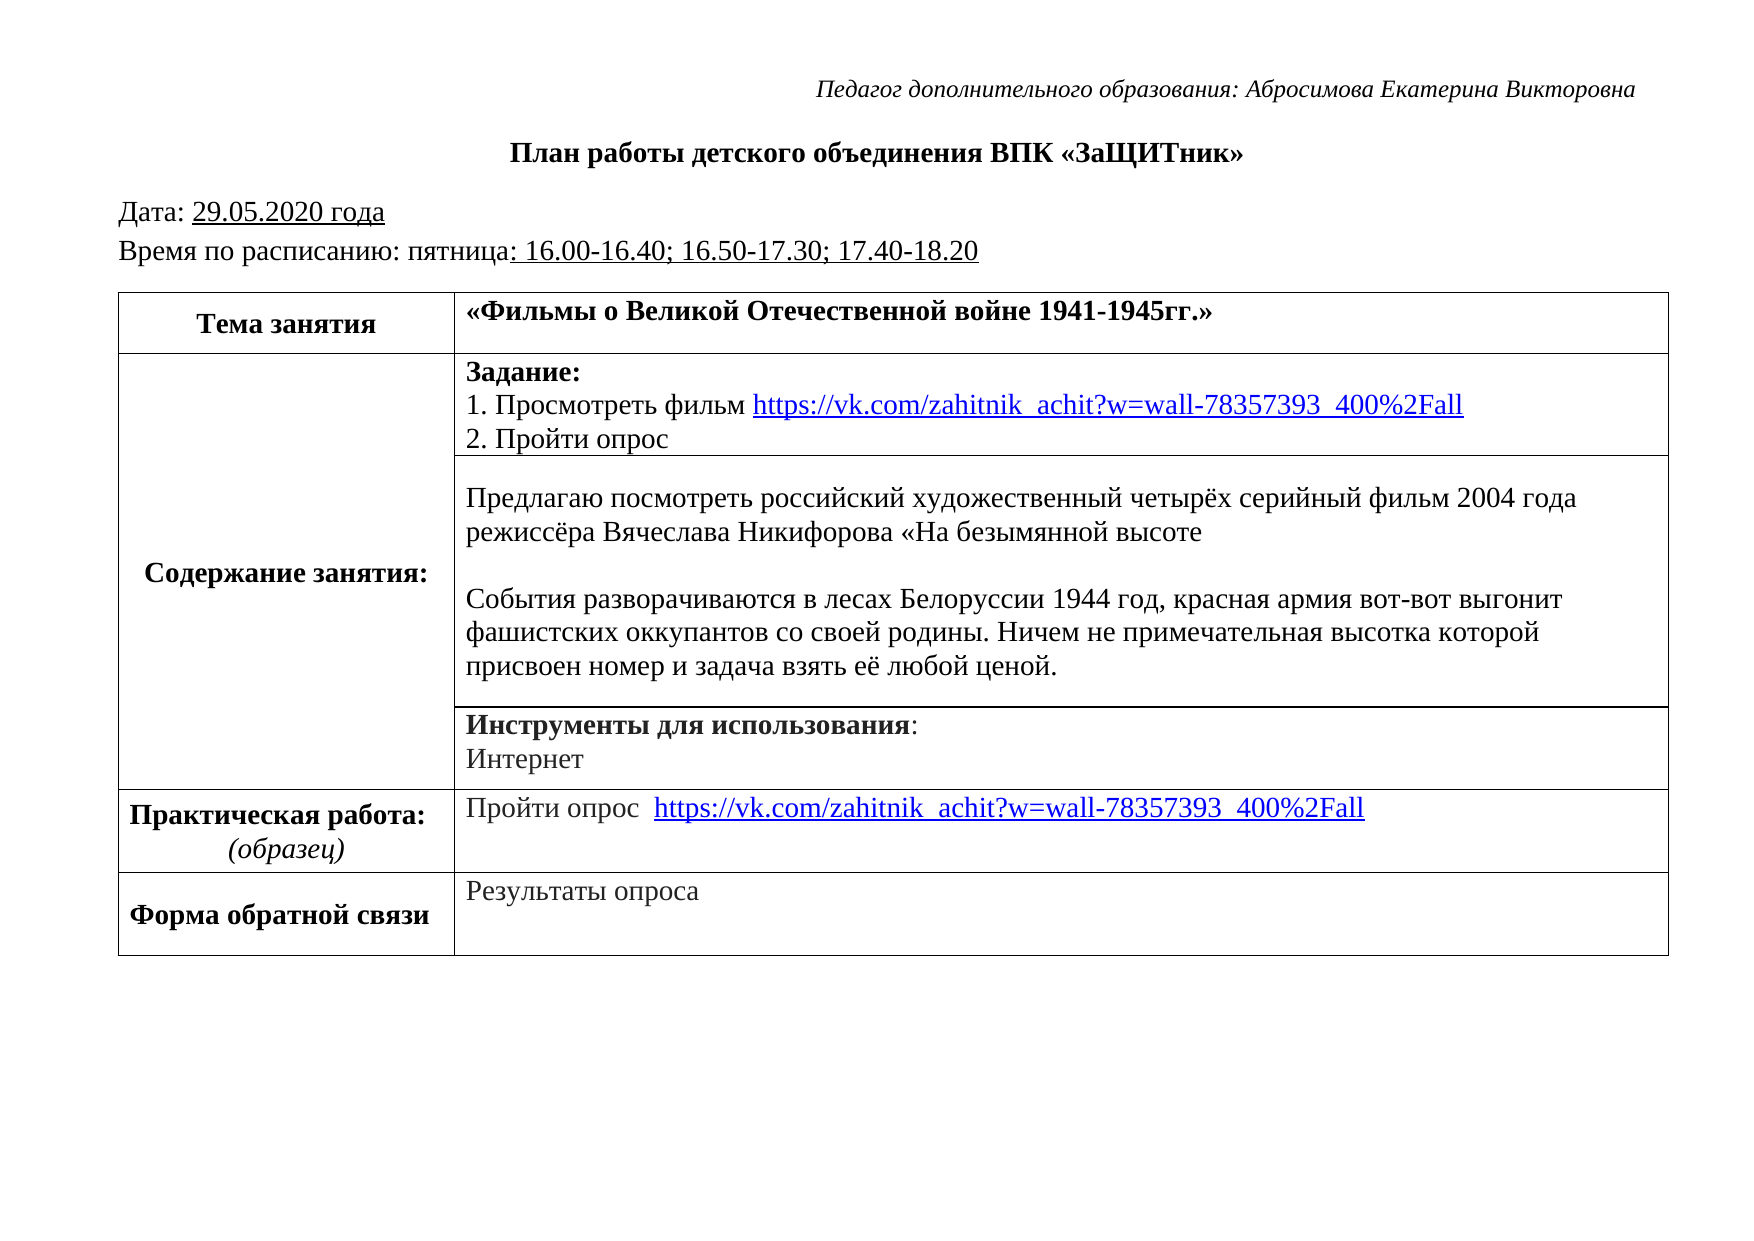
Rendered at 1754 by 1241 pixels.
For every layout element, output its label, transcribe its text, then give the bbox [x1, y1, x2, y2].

table_cell Результаты опроса [455, 873, 1668, 954]
table_cell Практическая работа: (образец) [119, 790, 454, 872]
text План работы детского объединения ВПК «ЗаЩИТник» [118, 135, 1636, 168]
table_header «Фильмы о Великой Отечественной войне 1941-1945гг.» [455, 293, 1668, 353]
table_cell Задание: 1. Просмотреть фильм https://vk.com/zahitnik_achit?w=wall-78357393_400%2Fall 2. Пройти опрос [455, 354, 1668, 454]
table_cell Инструменты для использования: Интернет [455, 708, 1668, 789]
text Дата: 29.05.2020 года [118, 194, 1636, 228]
text Время по расписанию: пятница: 16.00-16.40; 16.50-17.30; 17.40-18.20 [118, 233, 1636, 266]
table_cell Предлагаю посмотреть российский художественный четырёх серийный фильм 2004 года режиссёра Вячеслава Никифорова «На безымянной высоте События разворачиваются в лесах Белоруссии 1944 год, красная армия вот-вот выгонит фашистских оккупантов со своей родины. Ничем не примечательная высотка которой присвоен номер и задача взять её любой ценой. [455, 456, 1668, 706]
table_header Тема занятия [119, 293, 454, 353]
table_cell Содержание занятия: [119, 354, 454, 789]
table_cell Форма обратной связи [119, 873, 454, 954]
table_cell Пройти опрос https://vk.com/zahitnik_achit?w=wall-78357393_400%2Fall [455, 790, 1668, 872]
